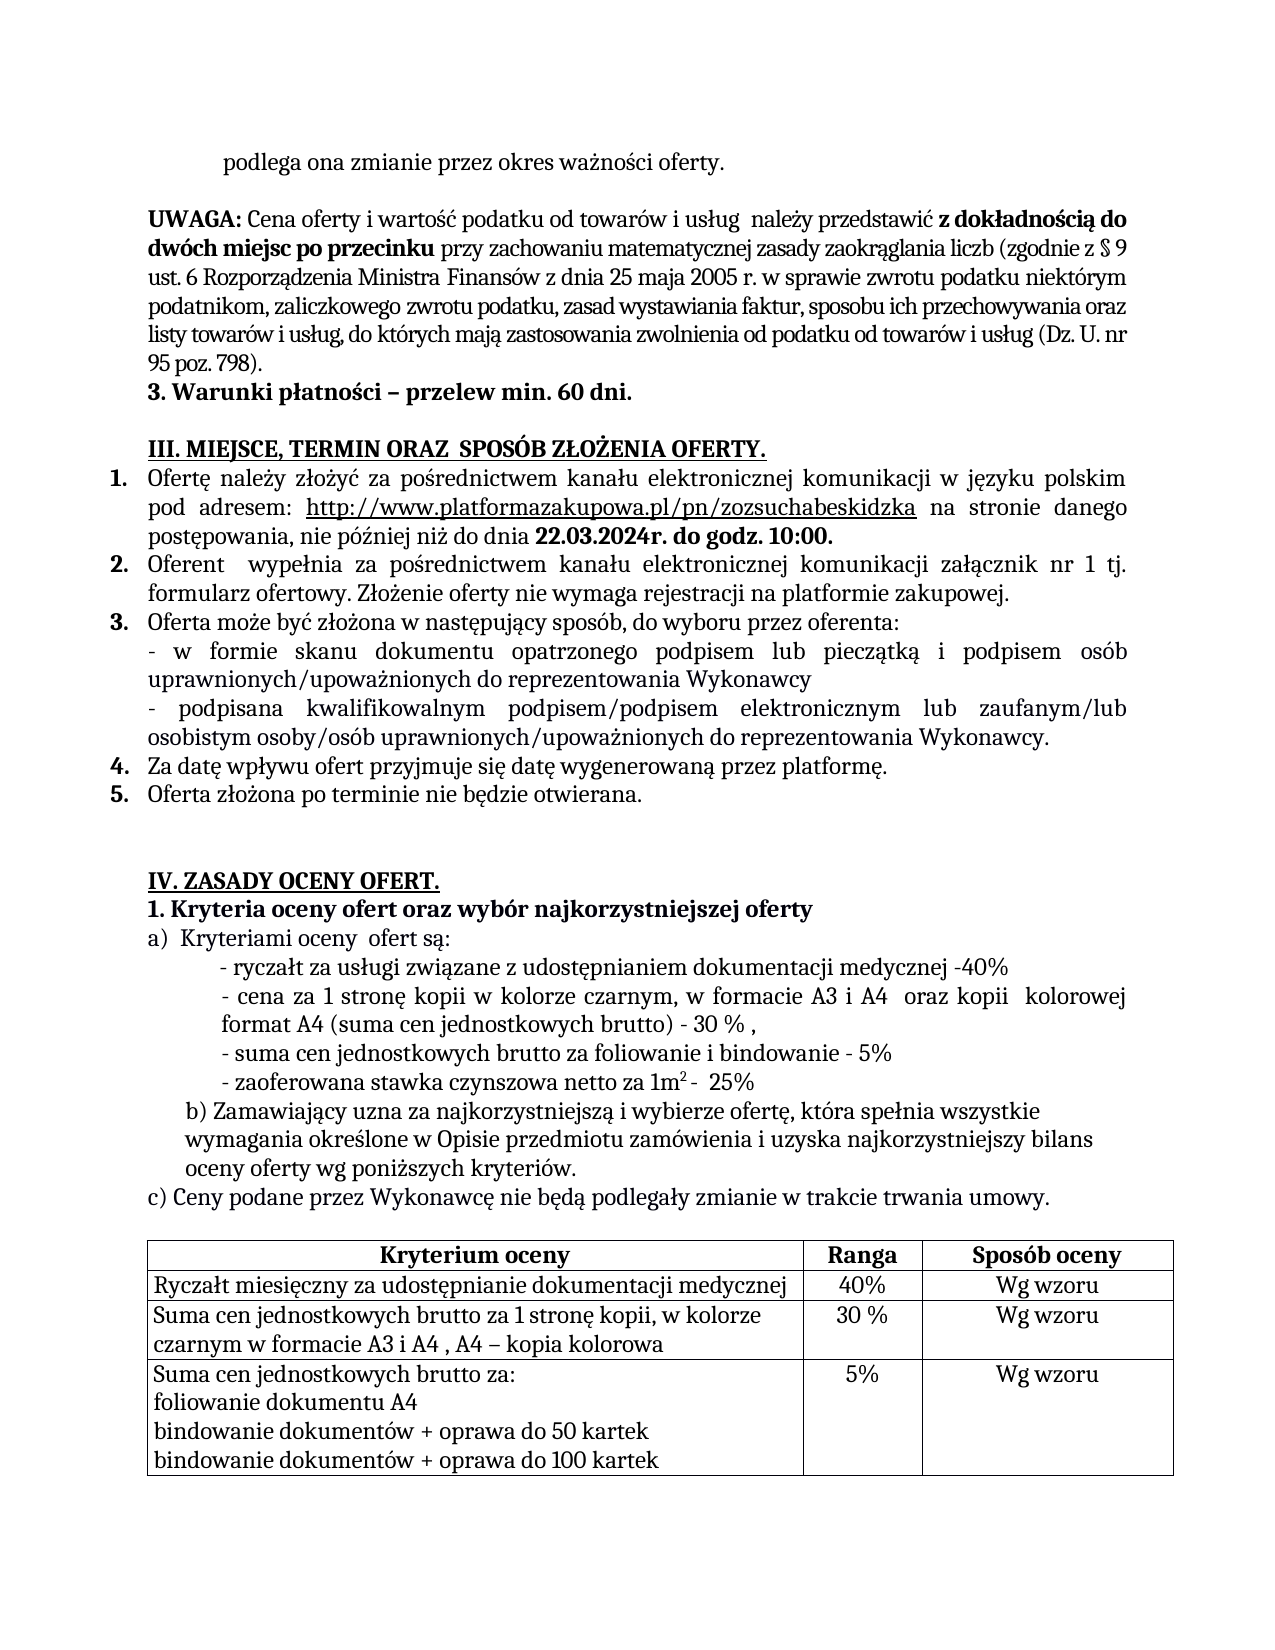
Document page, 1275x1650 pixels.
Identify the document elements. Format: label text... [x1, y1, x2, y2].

text a) Kryteriami oceny ofert są: [148, 924, 1127, 953]
table_header Kryterium oceny [148, 1241, 803, 1270]
table_cell Ryczałt miesięczny za udostępnianie dokumentacji medycznej [148, 1271, 803, 1300]
table_cell Wg wzoru [923, 1360, 1173, 1474]
table_cell 5% [804, 1360, 922, 1474]
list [185, 148, 1127, 176]
table_header Ranga [804, 1241, 922, 1270]
text III. MIEJSCE, TERMIN ORAZ SPOSÓB ZŁOŻENIA OFERTY. [148, 435, 1127, 464]
table_cell Wg wzoru [923, 1301, 1173, 1358]
text - cena za 1 stronę kopii w kolorze czarnym, w formacie A3 i A4 oraz kopii kolorowej format A4 (suma cen jednostkowych brutto) - 30 % , [221, 982, 1127, 1039]
list Oferent wypełnia za pośrednictwem kanału elektronicznej komunikacji załącznik nr 1 tj. formularz ofertowy. Złożenie oferty nie wymaga rejestracji na platformie zakupowej. [110, 550, 1127, 608]
text c) Ceny podane przez Wykonawcę nie będą podlegały zmianie w trakcie trwania umowy. [148, 1183, 1127, 1212]
list Ofertę należy złożyć za pośrednictwem kanału elektronicznej komunikacji w języku polskim pod adresem: http://www.platformazakupowa.pl/pn/zozsuchabeskidzka na stronie danego postępowania, nie później niż do dnia 22.03.2024r. do godz. 10:00. [110, 464, 1127, 550]
list Oferta może być złożona w następujący sposób, do wyboru przez oferenta: [110, 608, 1127, 637]
table_header Sposób oceny [923, 1241, 1173, 1270]
text 1. Kryteria oceny ofert oraz wybór najkorzystniejszej oferty [148, 895, 1127, 924]
list Za datę wpływu ofert przyjmuje się datę wygenerowaną przez platformę. [110, 752, 1127, 780]
list Oferta złożona po terminie nie będzie otwierana. [110, 780, 1127, 809]
table_cell Wg wzoru [923, 1271, 1173, 1300]
text - w formie skanu dokumentu opatrzonego podpisem lub pieczątką i podpisem osób uprawnionych/upoważnionych do reprezentowania Wykonawcy [148, 637, 1127, 694]
text 3. Warunki płatności – przelew min. 60 dni. [148, 378, 1127, 407]
text b) Zamawiający uzna za najkorzystniejszą i wybierze ofertę, która spełnia wszystkie wymagania określone w Opisie przedmiotu zamówienia i uzyska najkorzystniejszy bilans oceny oferty wg poniższych kryteriów. [185, 1097, 1127, 1183]
table_cell 30 % [804, 1301, 922, 1358]
table_cell 40% [804, 1271, 922, 1300]
text UWAGA: Cena oferty i wartość podatku od towarów i usług należy przedstawić z dokładnością do dwóch miejsc po przecinku przy zachowaniu matematycznej zasady zaokrąglania liczb (zgodnie z § 9 ust. 6 Rozporządzenia Ministra Finansów z dnia 25 maja 2005 r. w sprawie zwrotu podatku niektórym podatnikom, zaliczkowego zwrotu podatku, zasad wystawiania faktur, sposobu ich przechowywania oraz listy towarów i usług, do których mają zastosowania zwolnienia od podatku od towarów i usług (Dz. U. nr 95 poz. 798). [148, 205, 1127, 378]
text - suma cen jednostkowych brutto za foliowanie i bindowanie - 5% [221, 1039, 1127, 1068]
text IV. ZASADY OCENY OFERT. [148, 867, 1127, 895]
text - podpisana kwalifikowalnym podpisem/podpisem elektronicznym lub zaufanym/lub osobistym osoby/osób uprawnionych/upoważnionych do reprezentowania Wykonawcy. [148, 694, 1127, 752]
table_cell Suma cen jednostkowych brutto za 1 stronę kopii, w kolorze czarnym w formacie A3 i A4 , A4 – kopia kolorowa [148, 1301, 803, 1358]
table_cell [148, 1360, 803, 1474]
text - zaoferowana stawka czynszowa netto za 1m2 - 25% [221, 1068, 1127, 1097]
text - ryczałt za usługi związane z udostępnianiem dokumentacji medycznej -40% [148, 953, 1127, 982]
